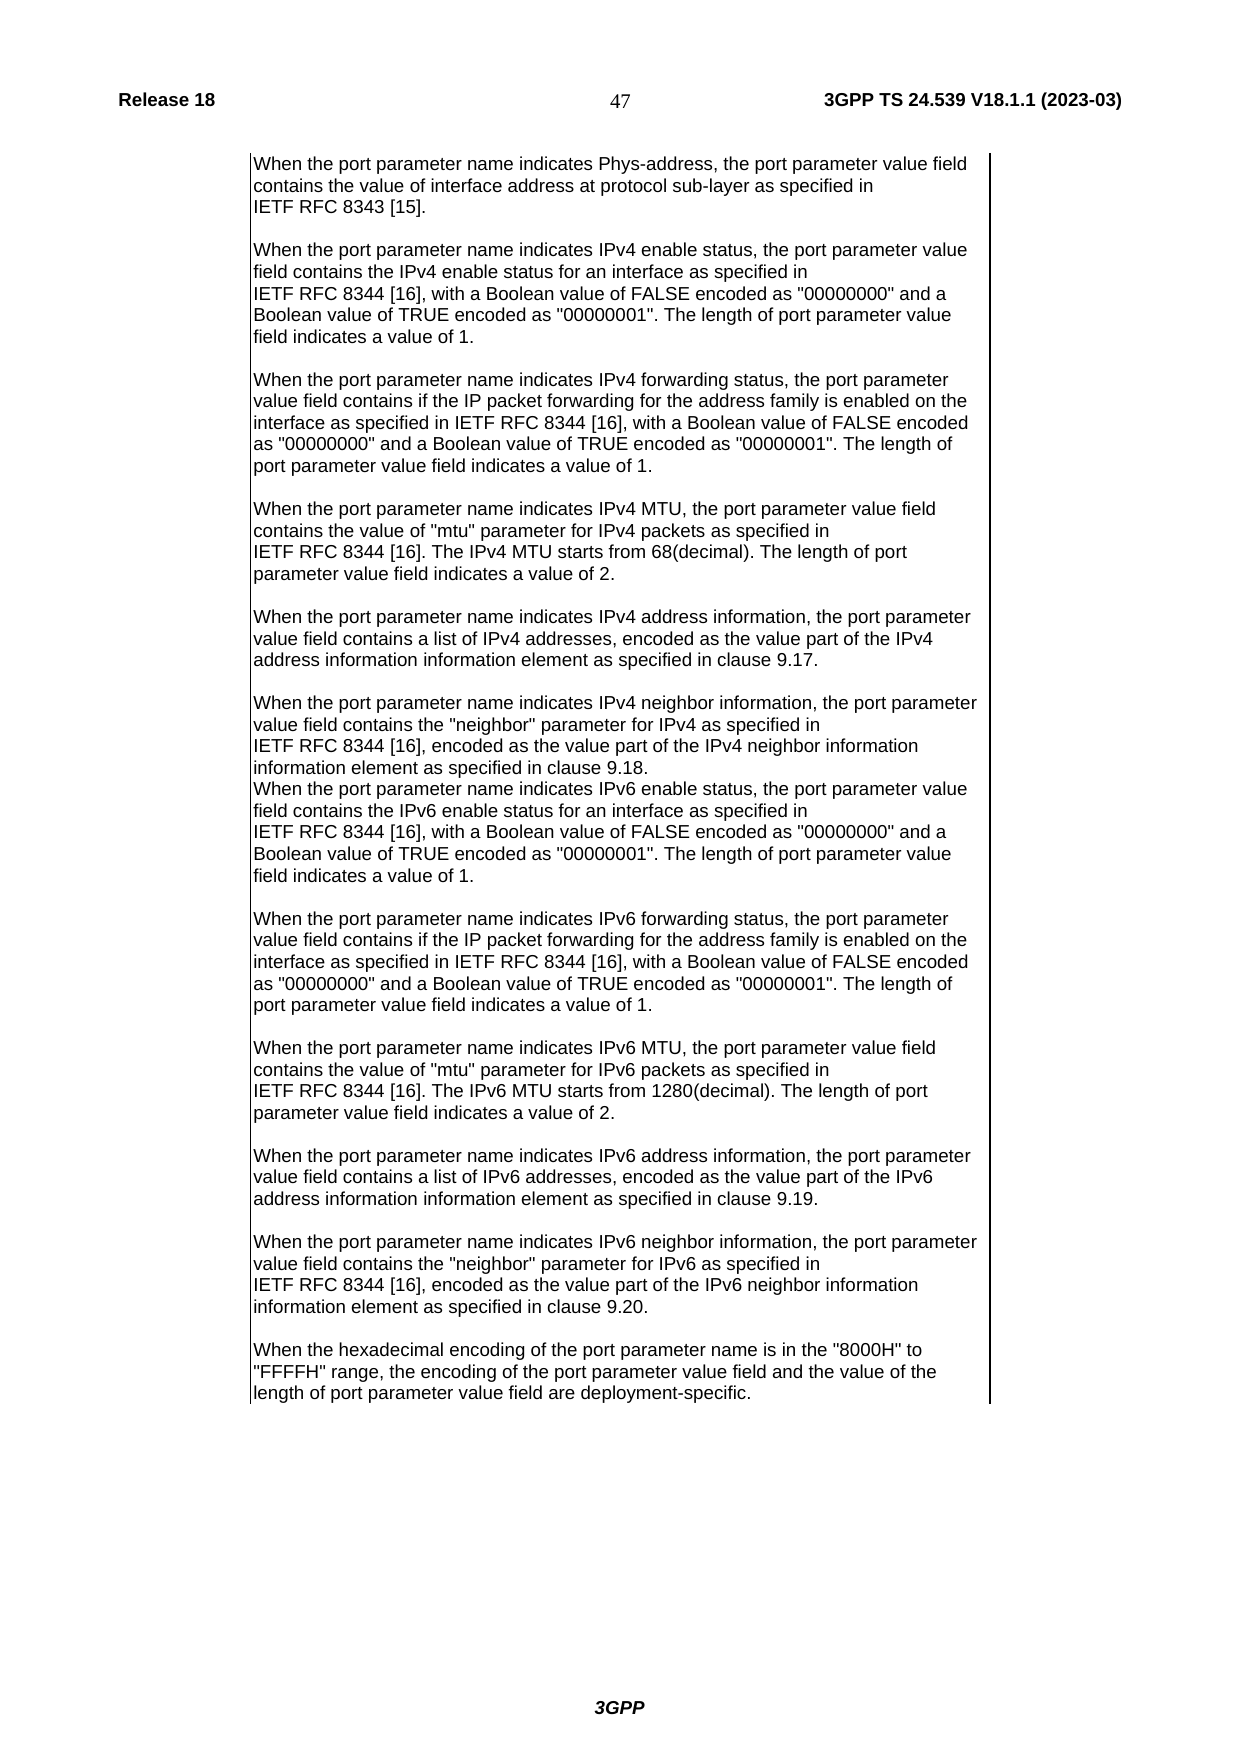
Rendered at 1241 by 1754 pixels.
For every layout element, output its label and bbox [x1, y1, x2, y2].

table_cell [251, 153, 989, 1403]
